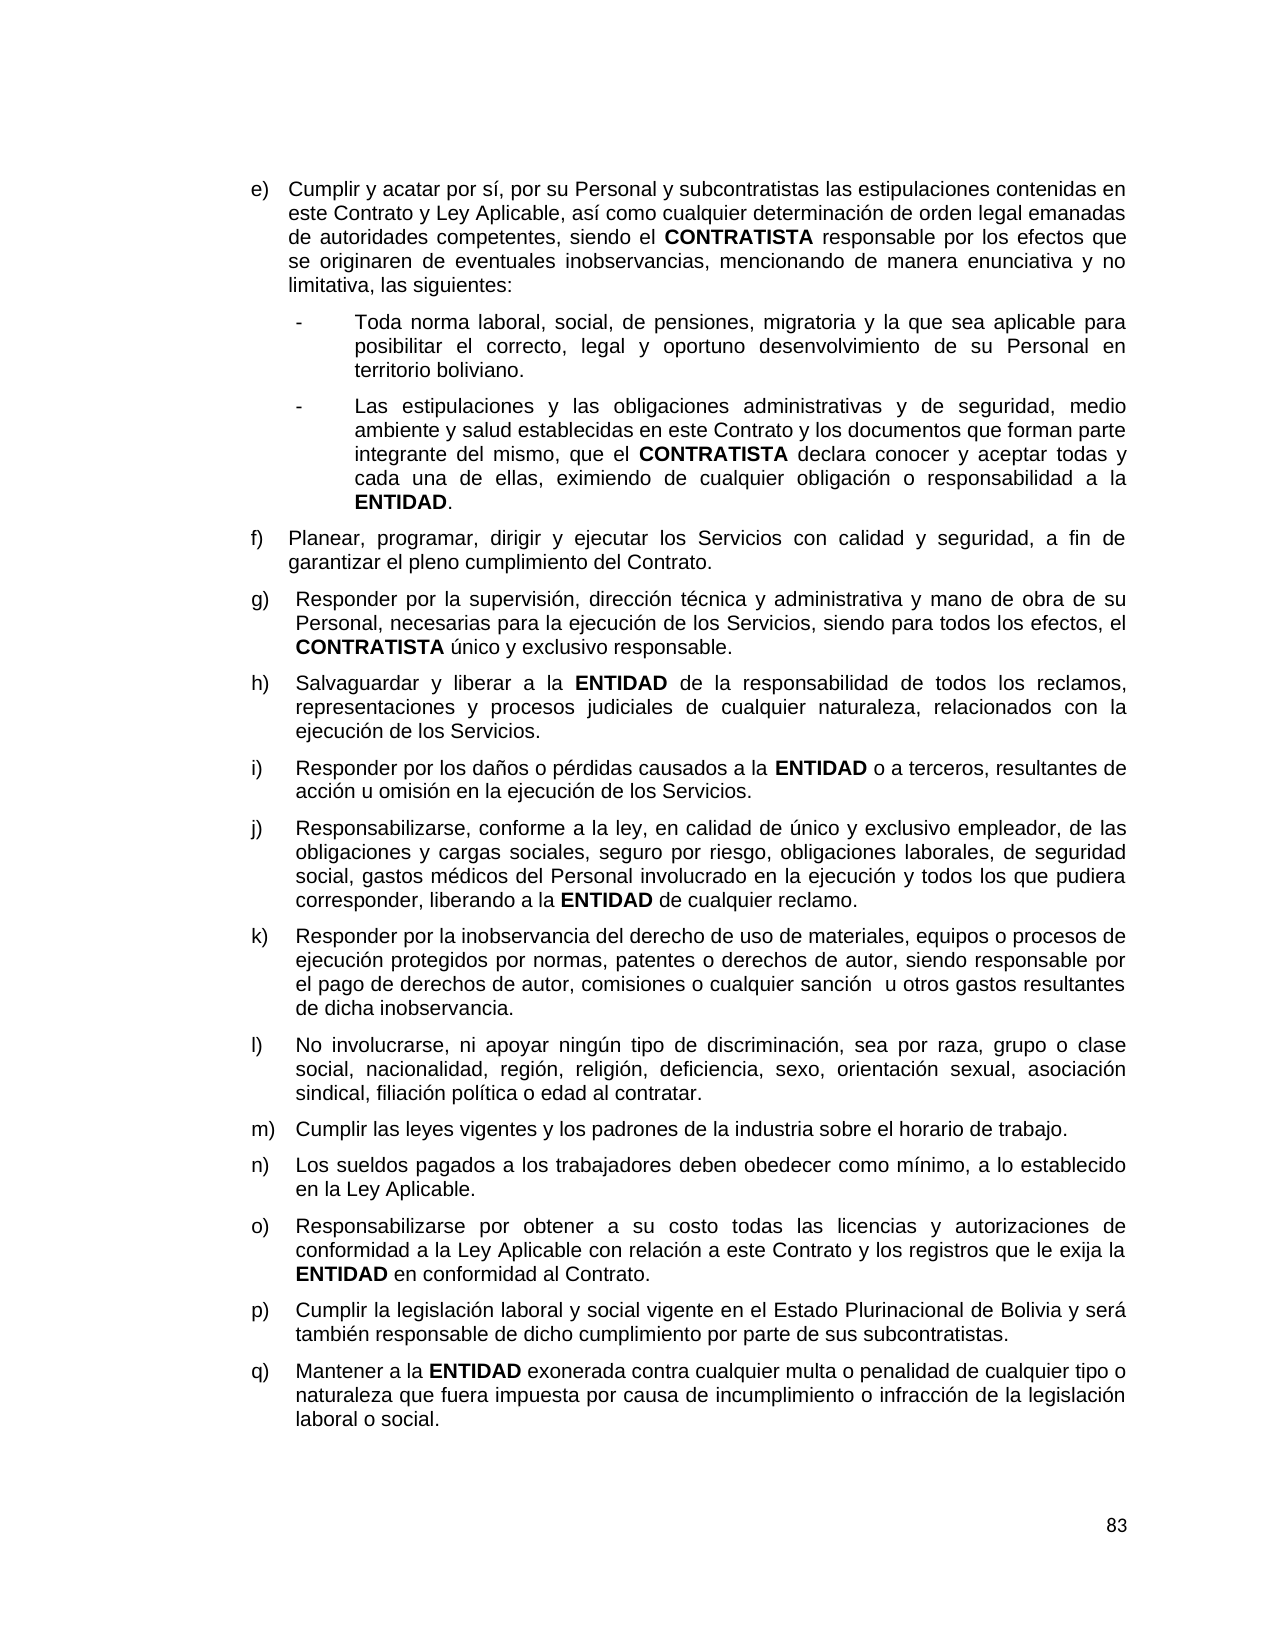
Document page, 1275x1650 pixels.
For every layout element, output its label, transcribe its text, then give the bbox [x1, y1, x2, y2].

list Cumplir y acatar por sí, por su Personal y subcontratistas las estipulaciones contenidas en este Contrato y Ley Aplicable, así como cualquier determinación de orden legal emanadas de autoridades competentes, siendo el CONTRATISTA responsable por los efectos que se originaren de eventuales inobservancias, mencionando de manera enunciativa y no limitativa, las siguientes: [251, 177, 1127, 297]
list Mantener a la ENTIDAD exonerada contra cualquier multa o penalidad de cualquier tipo o naturaleza que fuera impuesta por causa de incumplimiento o infracción de la legislación laboral o social. [251, 1358, 1127, 1430]
list Responder por la inobservancia del derecho de uso de materiales, equipos o procesos de ejecución protegidos por normas, patentes o derechos de autor, siendo responsable por el pago de derechos de autor, comisiones o cualquier sanción u otros gastos resultantes de dicha inobservancia. [251, 924, 1127, 1020]
list Cumplir las leyes vigentes y los padrones de la industria sobre el horario de trabajo. [251, 1117, 1127, 1141]
list Responder por la supervisión, dirección técnica y administrativa y mano de obra de su Personal, necesarias para la ejecución de los Servicios, siendo para todos los efectos, el CONTRATISTA único y exclusivo responsable. [251, 587, 1127, 658]
list Salvaguardar y liberar a la ENTIDAD de la responsabilidad de todos los reclamos, representaciones y procesos judiciales de cualquier naturaleza, relacionados con la ejecución de los Servicios. [251, 671, 1127, 743]
list Responder por los daños o pérdidas causados a la ENTIDAD o a terceros, resultantes de acción u omisión en la ejecución de los Servicios. [251, 755, 1127, 803]
list Toda norma laboral, social, de pensiones, migratoria y la que sea aplicable para posibilitar el correcto, legal y oportuno desenvolvimiento de su Personal en territorio boliviano. [295, 309, 1127, 381]
list Los sueldos pagados a los trabajadores deben obedecer como mínimo, a lo establecido en la Ley Aplicable. [251, 1153, 1127, 1201]
list Planear, programar, dirigir y ejecutar los Servicios con calidad y seguridad, a fin de garantizar el pleno cumplimiento del Contrato. [251, 526, 1127, 574]
list Responsabilizarse, conforme a la ley, en calidad de único y exclusivo empleador, de las obligaciones y cargas sociales, seguro por riesgo, obligaciones laborales, de seguridad social, gastos médicos del Personal involucrado en la ejecución y todos los que pudiera corresponder, liberando a la ENTIDAD de cualquier reclamo. [251, 816, 1127, 912]
list Cumplir la legislación laboral y social vigente en el Estado Plurinacional de Bolivia y será también responsable de dicho cumplimiento por parte de sus subcontratistas. [251, 1298, 1127, 1346]
list Responsabilizarse por obtener a su costo todas las licencias y autorizaciones de conformidad a la Ley Aplicable con relación a este Contrato y los registros que le exija la ENTIDAD en conformidad al Contrato. [251, 1214, 1127, 1286]
list Las estipulaciones y las obligaciones administrativas y de seguridad, medio ambiente y salud establecidas en este Contrato y los documentos que forman parte integrante del mismo, que el CONTRATISTA declara conocer y aceptar todas y cada una de ellas, eximiendo de cualquier obligación o responsabilidad a la ENTIDAD. [295, 394, 1127, 514]
list No involucrarse, ni apoyar ningún tipo de discriminación, sea por raza, grupo o clase social, nacionalidad, región, religión, deficiencia, sexo, orientación sexual, asociación sindical, filiación política o edad al contratar. [251, 1032, 1127, 1104]
